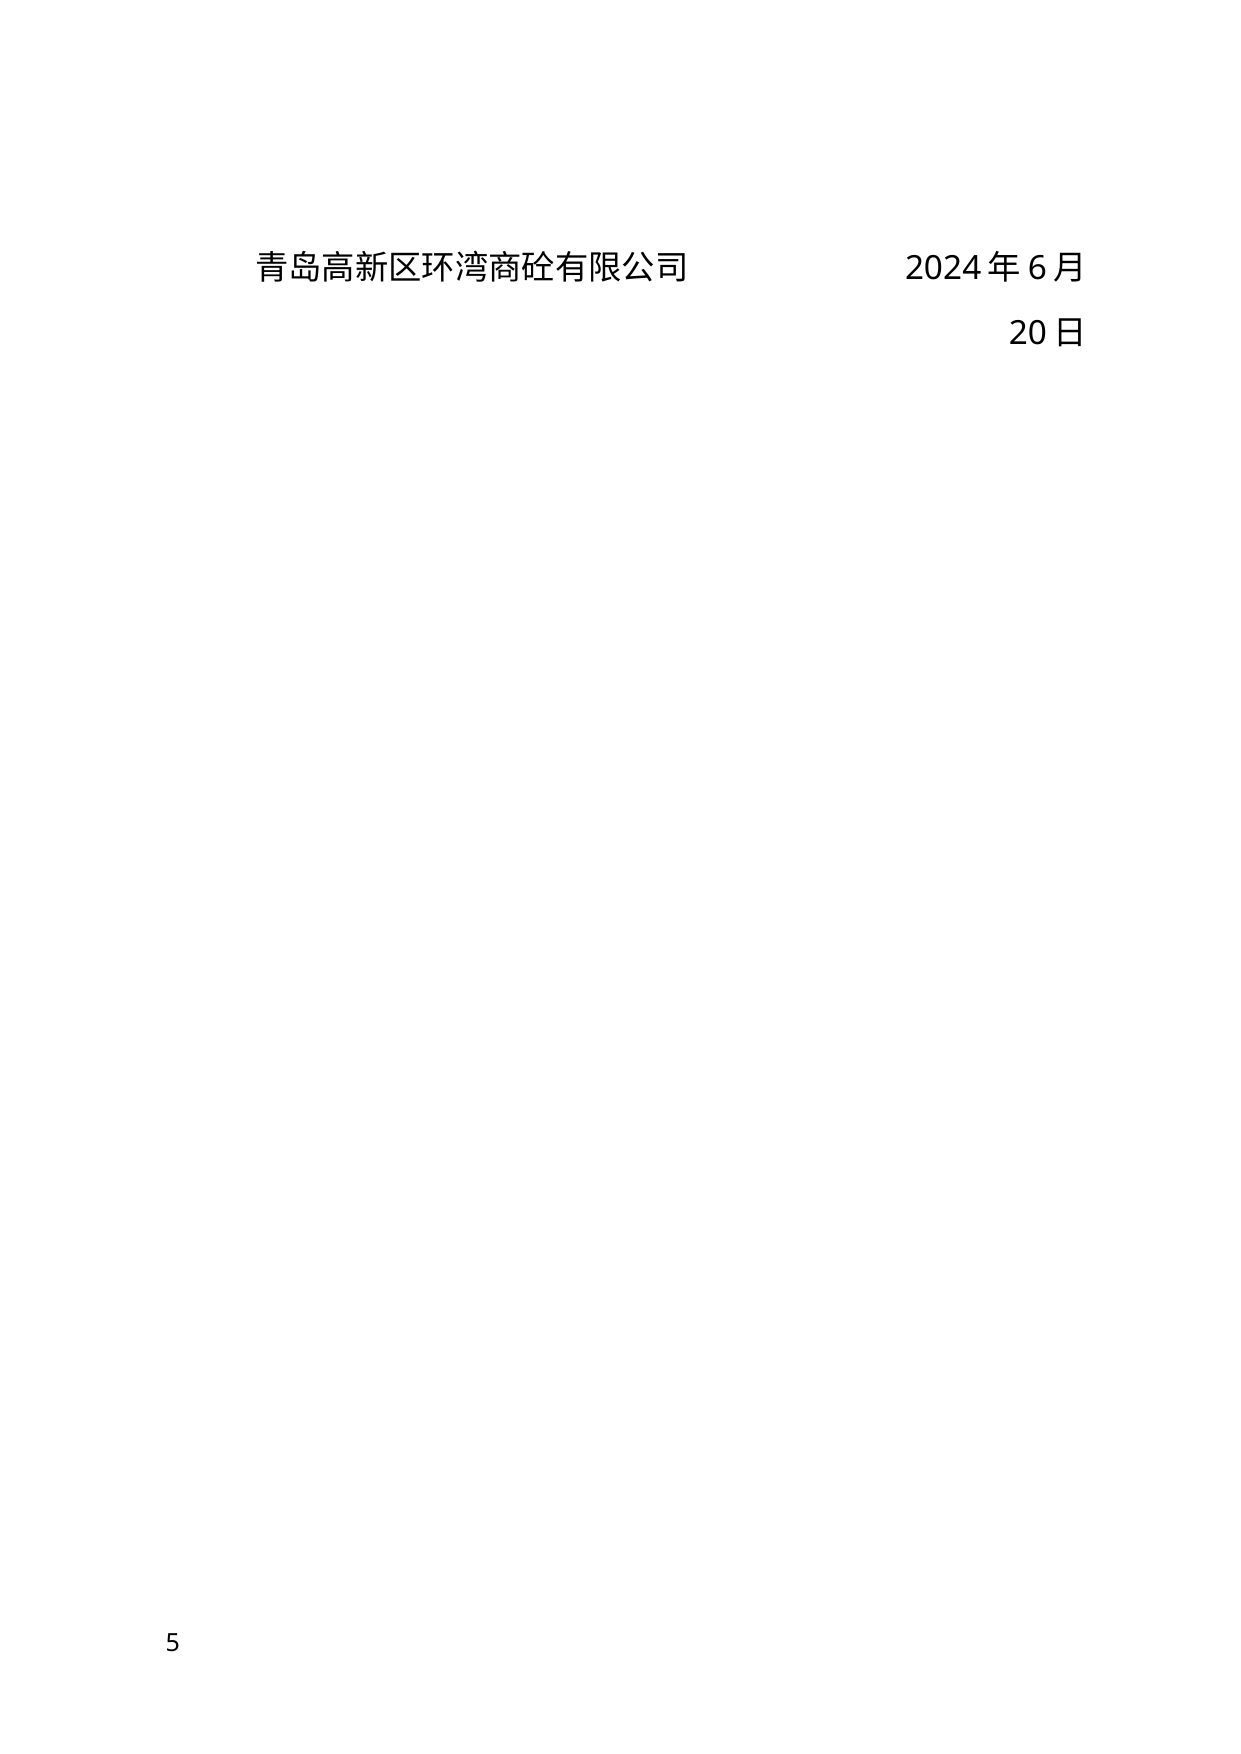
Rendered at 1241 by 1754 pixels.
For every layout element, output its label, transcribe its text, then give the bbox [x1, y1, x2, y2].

text 青岛高新区环湾商砼有限公司 2024年6月20日 [165, 233, 1087, 363]
